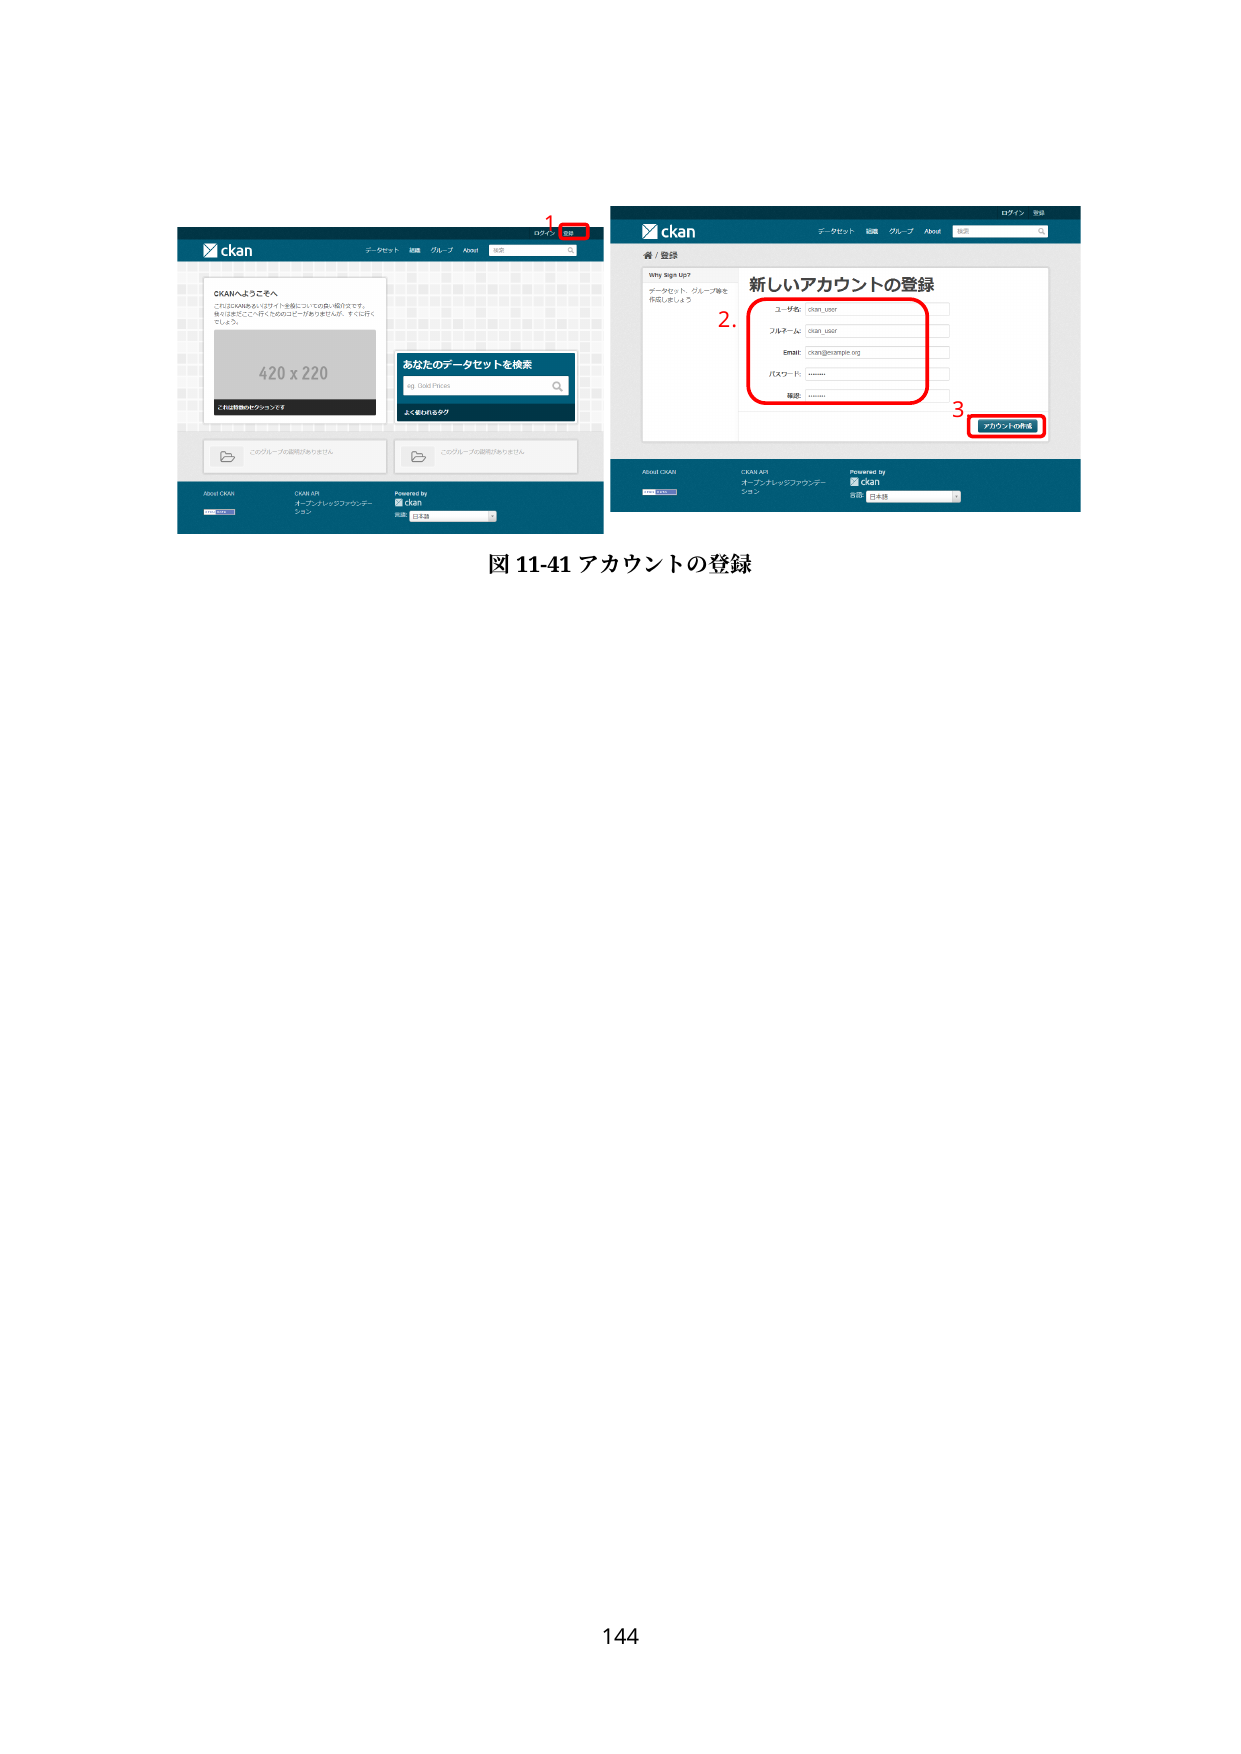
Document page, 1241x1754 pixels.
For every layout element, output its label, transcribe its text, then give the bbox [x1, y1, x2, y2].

table_header [599, 207, 1074, 544]
table_header [166, 207, 599, 544]
